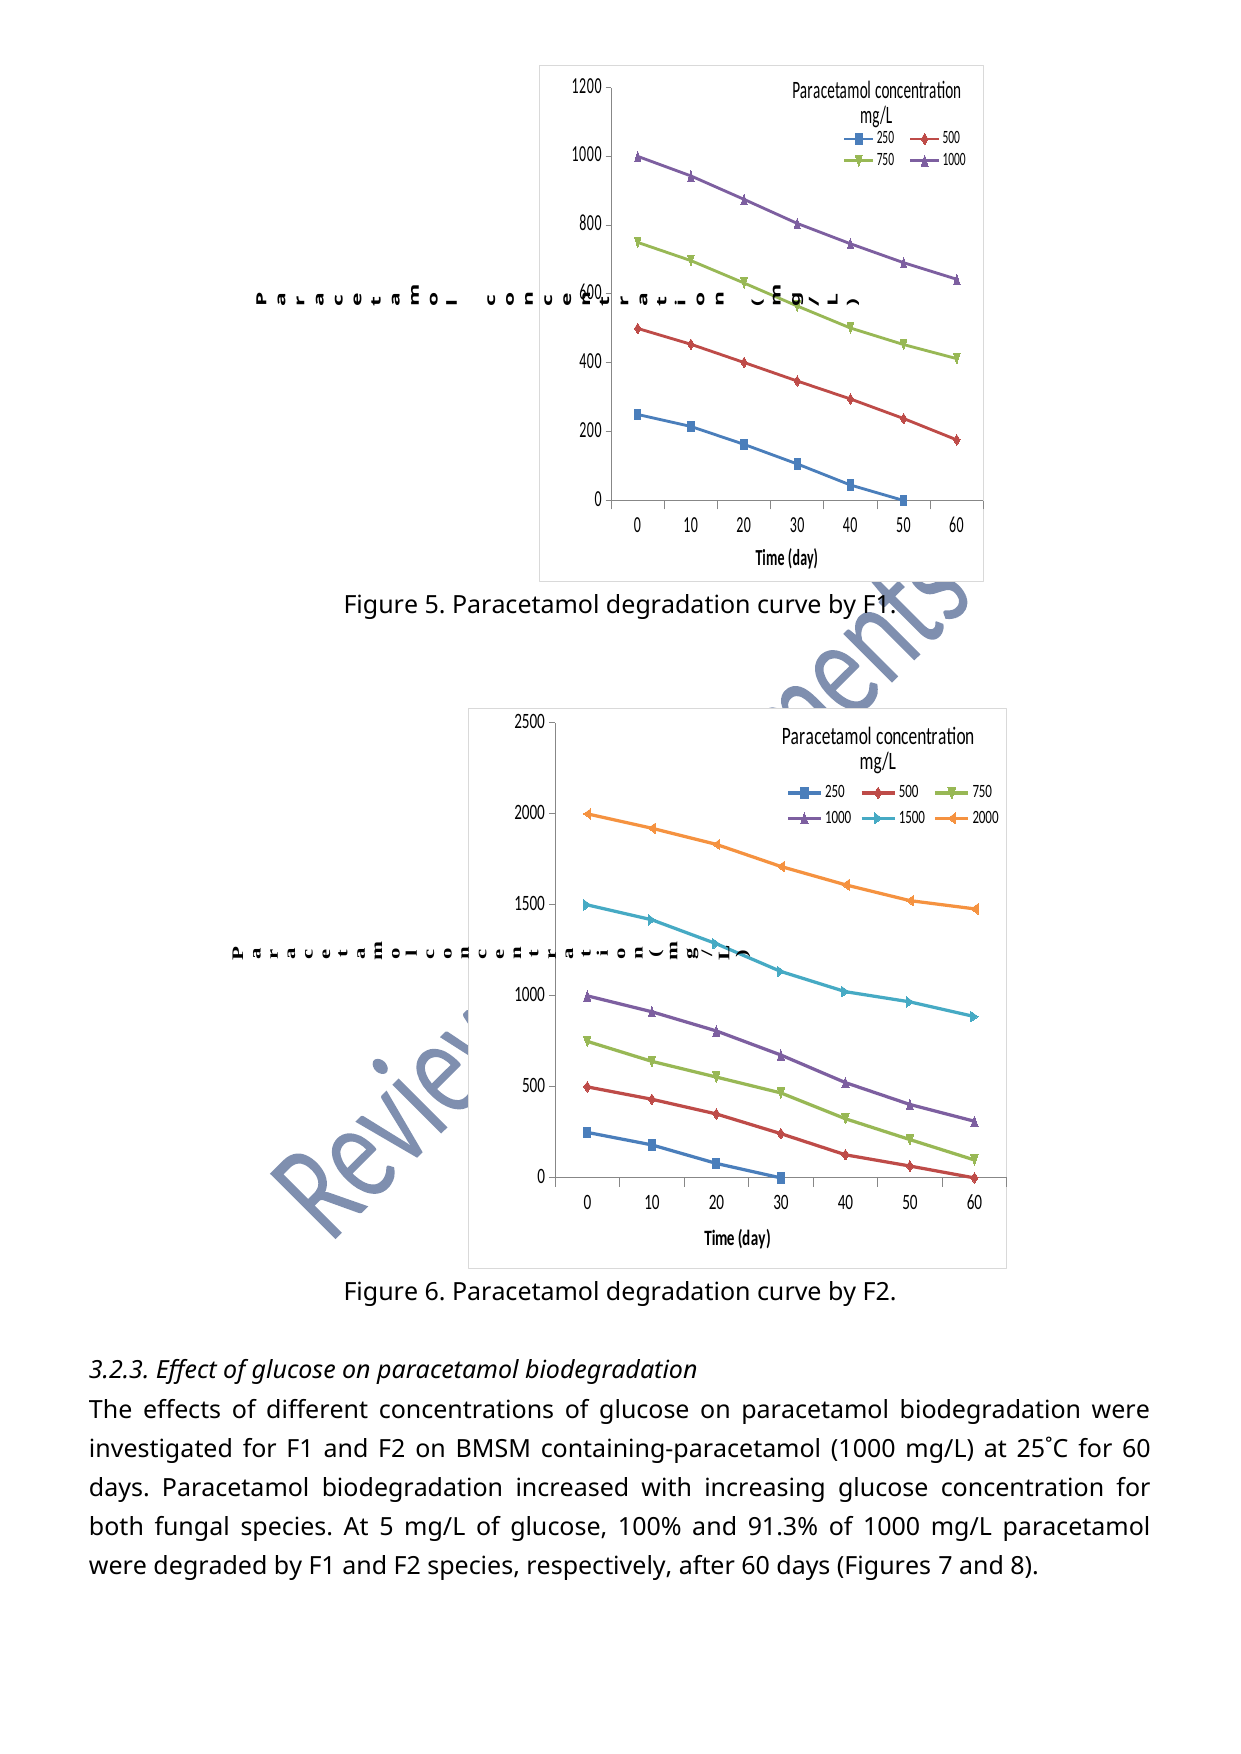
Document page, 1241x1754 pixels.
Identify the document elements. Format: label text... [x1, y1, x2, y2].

text The effects of different concentrations of glucose on paracetamol biodegradation were investigated for F1 and F2 on BMSM containing-paracetamol (1000 mg/L) at 25˚C for 60 days. Paracetamol biodegradation increased with increasing glucose concentration for both fungal species. At 5 mg/L of glucose, 100% and 91.3% of 1000 mg/L paracetamol were degraded by F1 and F2 species, respectively, after 60 days (Figures 7 and 8). [89, 1391, 1152, 1582]
text Figure 5. Paracetamol degradation curve by F1. [89, 587, 1152, 621]
text 3.2.3. Effect of glucose on paracetamol biodegradation [89, 1352, 1152, 1386]
text Figure 6. Paracetamol degradation curve by F2. [89, 1274, 1152, 1308]
